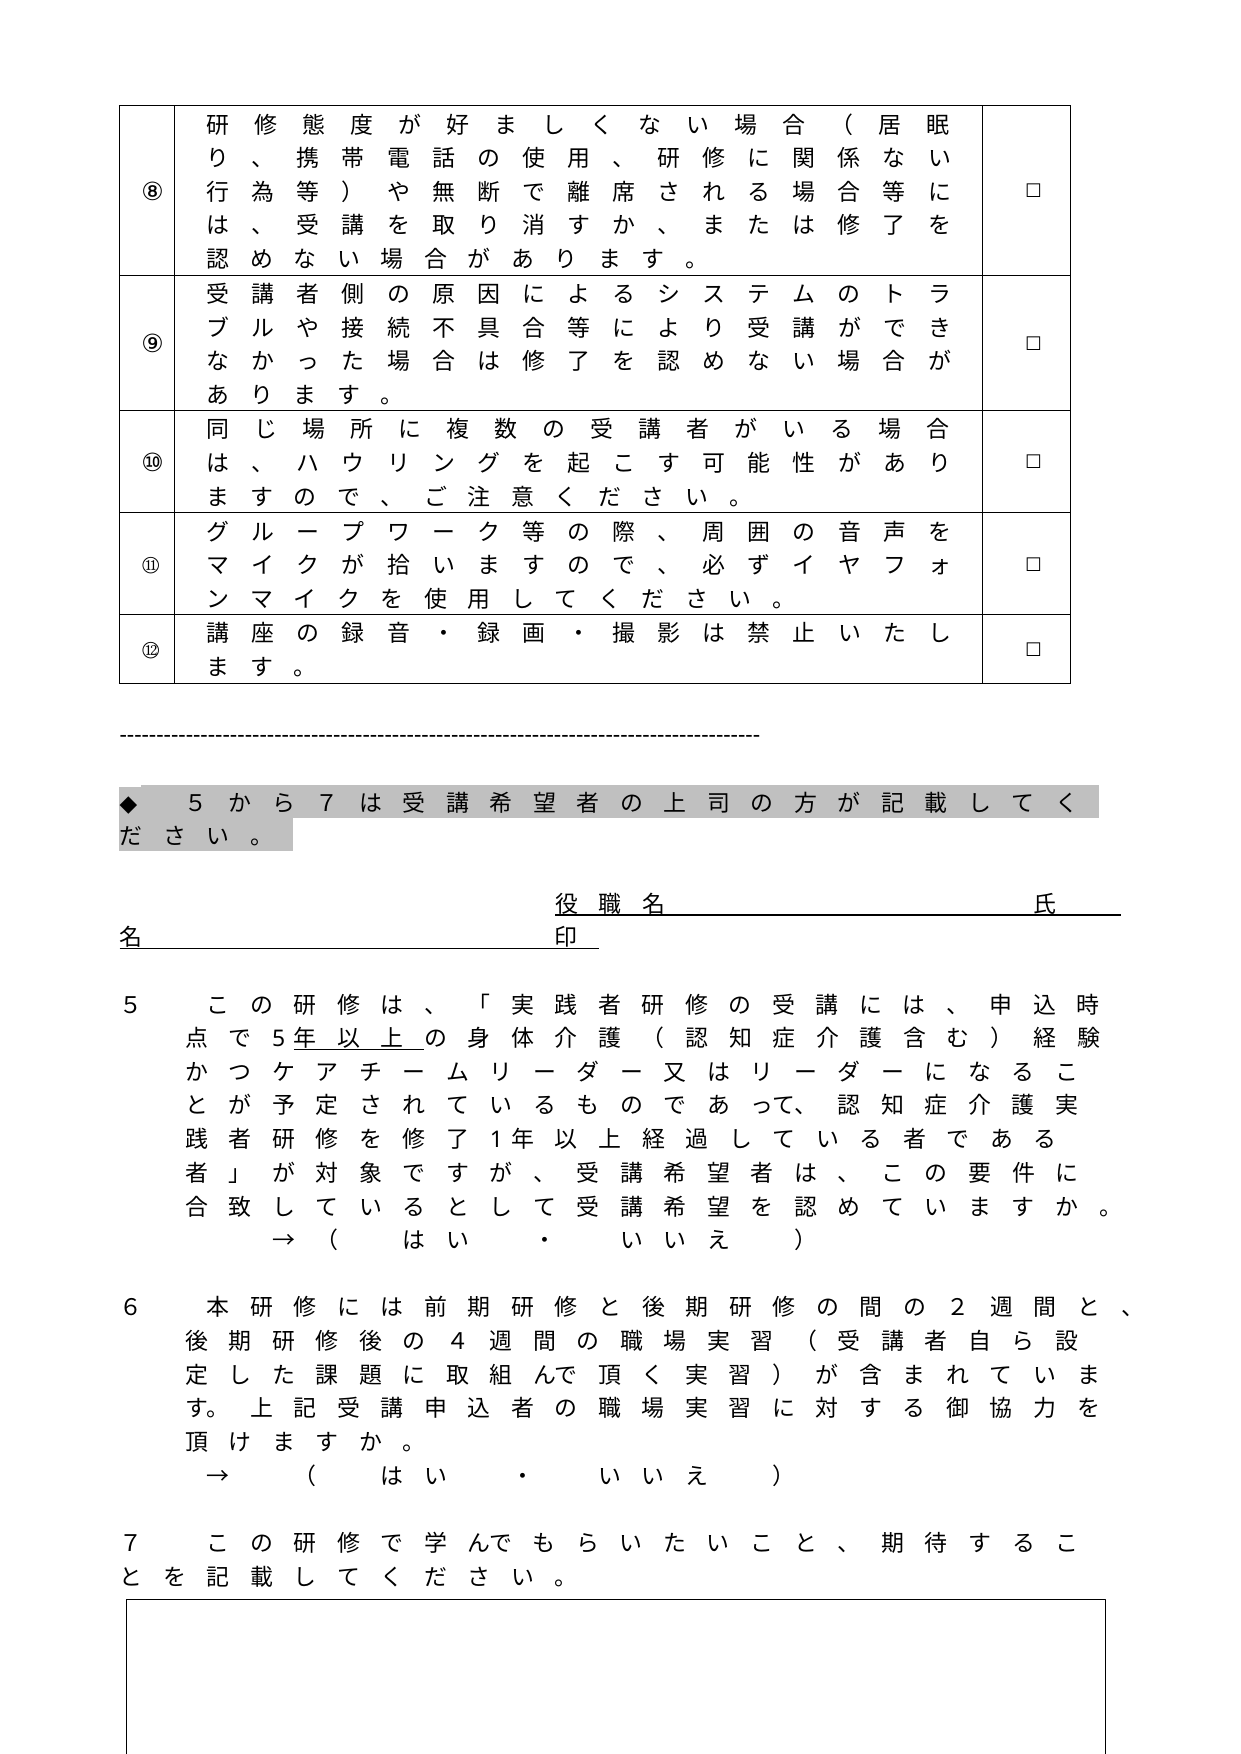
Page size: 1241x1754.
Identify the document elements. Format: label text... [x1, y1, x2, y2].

text ７ この研修で学んでもらいたいこと、期待することを記載してください。 [119, 1524, 1121, 1592]
table_cell ☐ [983, 106, 1070, 274]
table_cell ⑫ [120, 615, 174, 682]
table_cell グループワーク等の際、周囲の音声をマイクが拾いますので、必ずイヤフォンマイクを使用してください。 [175, 513, 982, 614]
table_cell 同じ場所に複数の受講者がいる場合は、ハウリングを起こす可能性がありますので、ご注意ください。 [175, 411, 982, 512]
table_cell ⑧ [120, 106, 174, 274]
text ◆ ５から７は受講希望者の上司の方が記載してください。 [119, 784, 1121, 852]
text ６ 本研修には前期研修と後期研修の間の２週間と、後期研修後の４週間の職場実習（受講者自ら設定した課題に取組んで頂く実習）が含まれています。上記受講申込者の職場実習に対する御協力を頂けますか。 [119, 1289, 1121, 1457]
table_cell 講座の録音・録画・撮影は禁止いたします。 [175, 615, 982, 682]
table_cell ⑨ [120, 276, 174, 410]
text ５ この研修は、「実践者研修の受講には、申込時点で5年以上の身体介護（認知症介護含む）経験かつケアチームリーダー又はリーダーになることが予定されているものであって、認知症介護実践者研修を修了1年以上経過している者である者」が対象ですが、受講希望者は、この要件に合致しているとして受講希望を認めていますか。 →（ はい ・ いいえ ） [119, 986, 1121, 1255]
text 役職名 氏 名 印 [119, 885, 1121, 953]
table_cell ☐ [983, 615, 1070, 682]
table_cell ⑩ [120, 411, 174, 512]
table_cell 研修態度が好ましくない場合（居眠り、携帯電話の使用、研修に関係ない行為等）や無断で離席される場合等には、受講を取り消すか、または修了を認めない場合があります。 [175, 106, 982, 274]
table_cell 受講者側の原因によるシステムのトラブルや接続不具合等により受講ができなかった場合は修了を認めない場合があります。 [175, 276, 982, 410]
table_cell ⑪ [120, 513, 174, 614]
table_cell ☐ [983, 411, 1070, 512]
table_cell ☐ [983, 276, 1070, 410]
text --------------------------------------------------------------------------------------- [119, 717, 1121, 751]
table_cell ☐ [983, 513, 1070, 614]
text → （ はい ・ いいえ ） [119, 1457, 1121, 1491]
